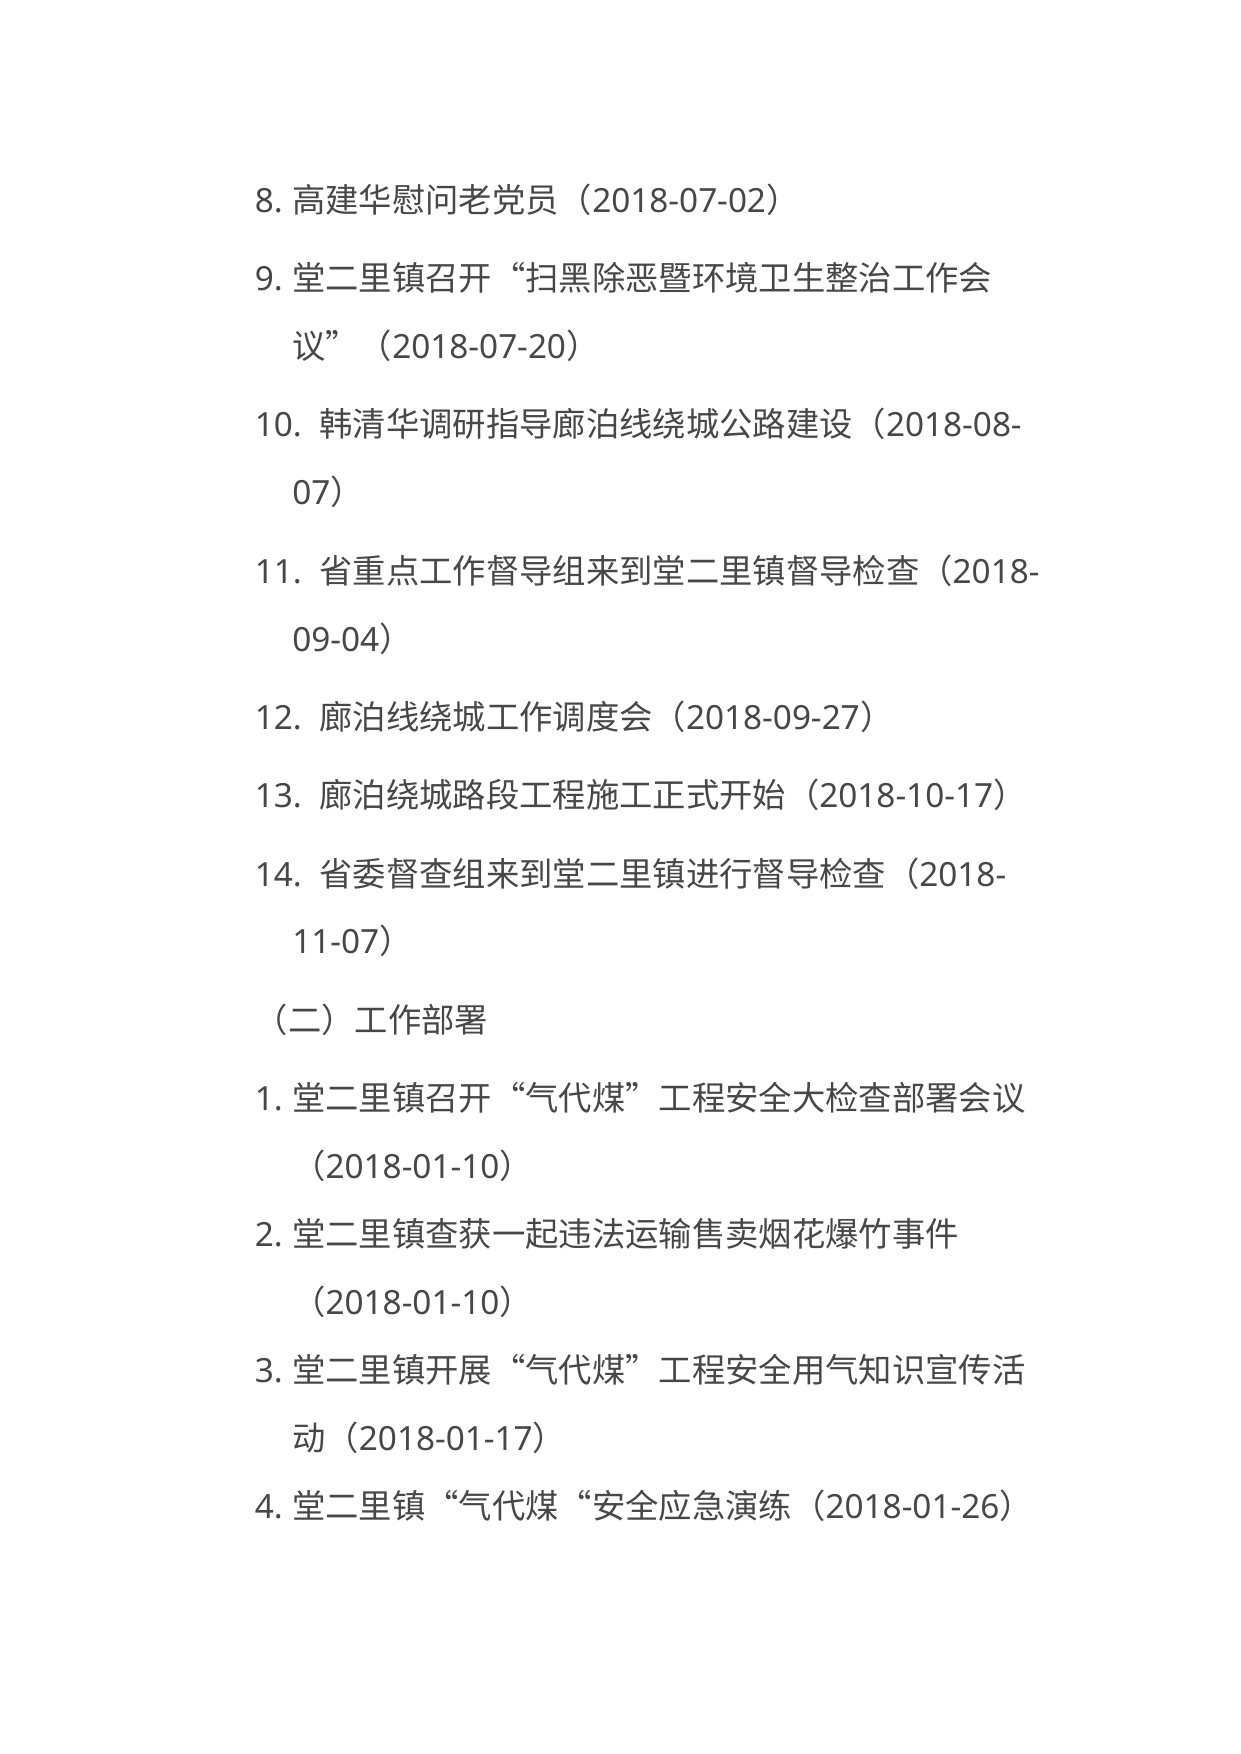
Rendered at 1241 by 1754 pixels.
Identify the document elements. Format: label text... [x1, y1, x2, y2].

list 堂二里镇开展“气代煤”工程安全用气知识宣传活动（2018-01-17） [254, 1334, 1052, 1470]
list 省重点工作督导组来到堂二里镇督导检查（2018-09-04） [254, 535, 1052, 671]
list 廊泊线绕城工作调度会（2018-09-27） [254, 681, 1052, 749]
list 韩清华调研指导廊泊线绕城公路建设（2018-08-07） [254, 388, 1052, 524]
list 高建华慰问老党员（2018-07-02） [254, 164, 1052, 232]
list 堂二里镇召开“气代煤”工程安全大检查部署会议（2018-01-10） [254, 1062, 1052, 1198]
list 堂二里镇“气代煤“安全应急演练（2018-01-26） [254, 1470, 1052, 1538]
list 廊泊绕城路段工程施工正式开始（2018-10-17） [254, 759, 1052, 827]
list 堂二里镇查获一起违法运输售卖烟花爆竹事件（2018-01-10） [254, 1198, 1052, 1334]
list 省委督查组来到堂二里镇进行督导检查（2018-11-07） [254, 838, 1052, 973]
list 堂二里镇召开“扫黑除恶暨环境卫生整治工作会议”（2018-07-20） [254, 242, 1052, 378]
text （二）工作部署 [254, 984, 1052, 1052]
